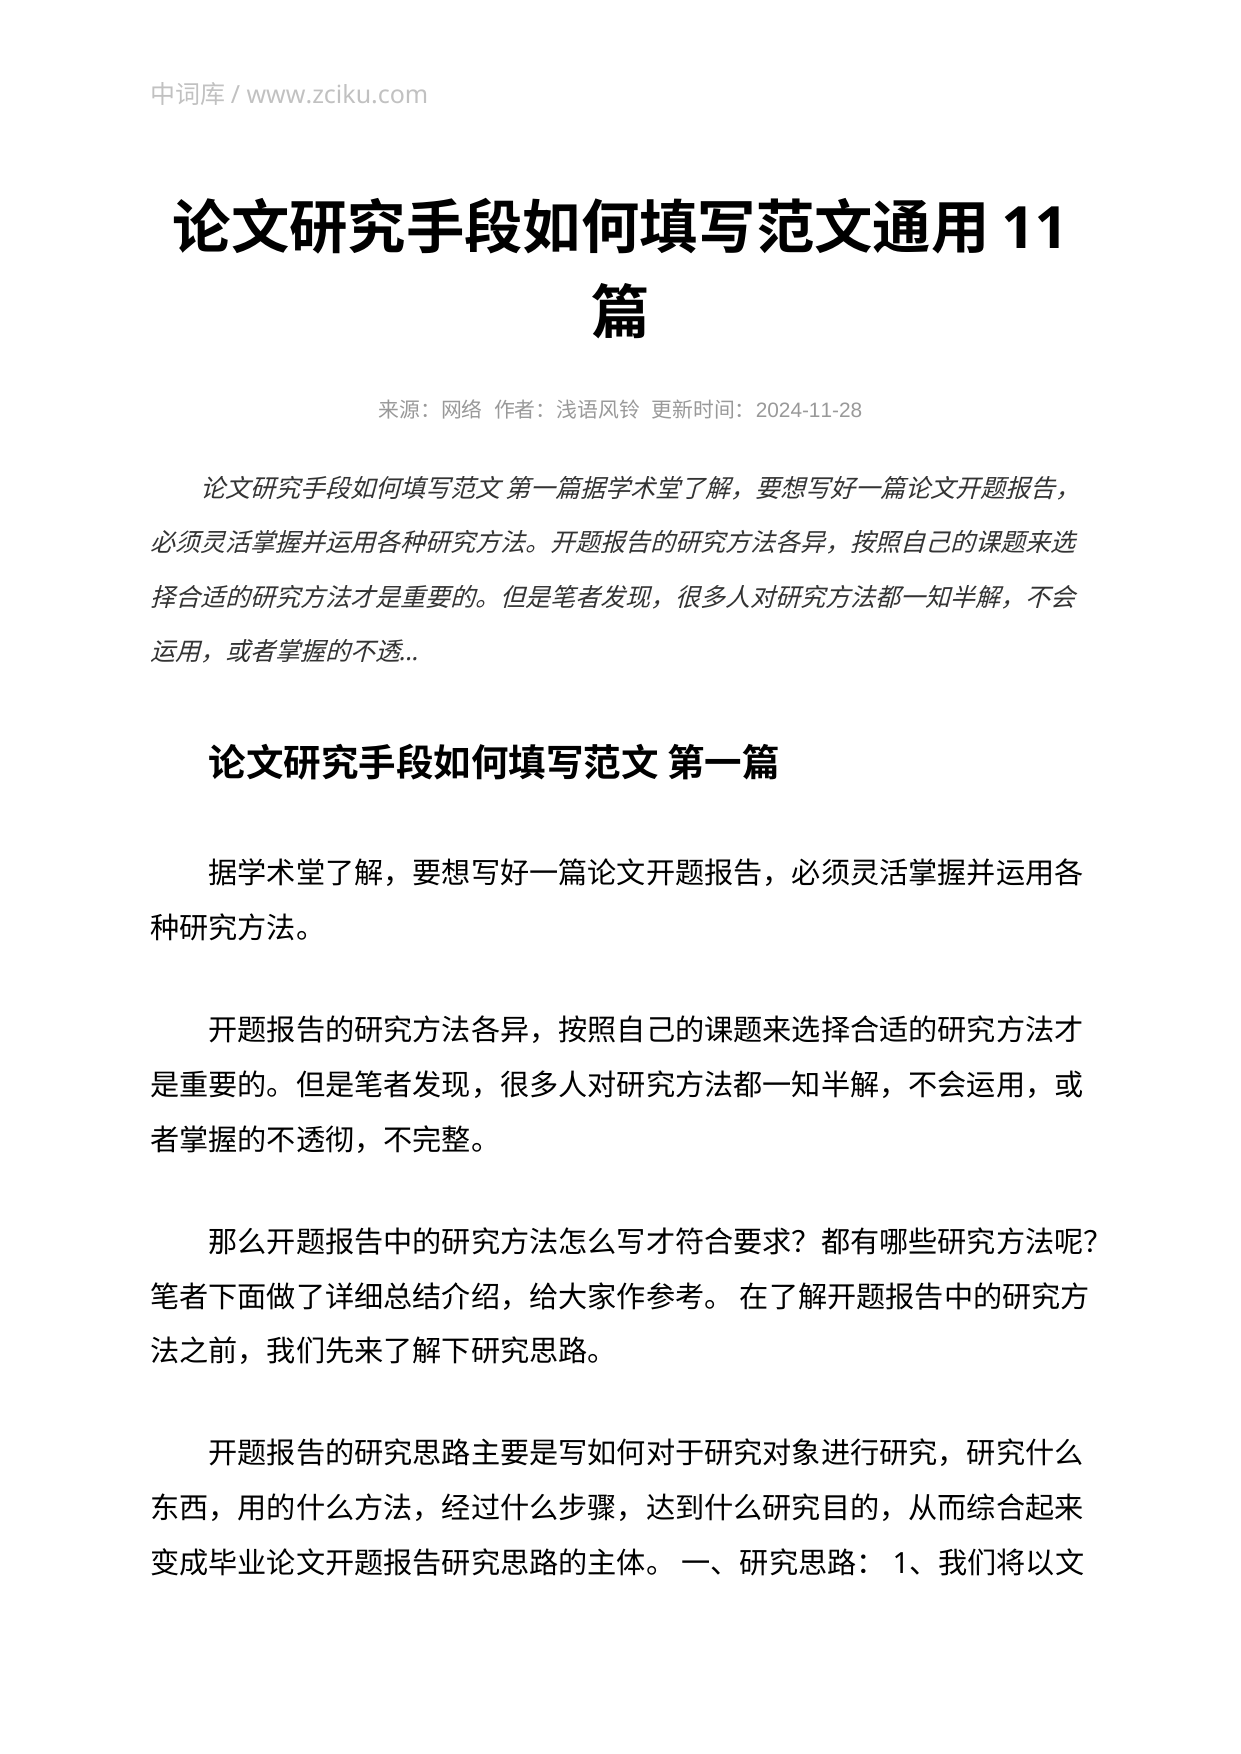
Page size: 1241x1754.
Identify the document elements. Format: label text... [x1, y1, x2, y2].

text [150, 1430, 1090, 1582]
text 论文研究手段如何填写范文 第一篇据学术堂了解，要想写好一篇论文开题报告，必须灵活掌握并运用各种研究方法。开题报告的研究方法各异，按照自己的课题来选择合适的研究方法才是重要的。但是笔者发现，很多人对研究方法都一知半解，不会运用，或者掌握的不透... [150, 468, 1090, 668]
text 来源：网络 作者：浅语风铃 更新时间：2024-11-28 [150, 397, 1090, 421]
text 论文研究手段如何填写范文 第一篇 [150, 733, 1090, 787]
text 开题报告的研究方法各异，按照自己的课题来选择合适的研究方法才是重要的。但是笔者发现，很多人对研究方法都一知半解，不会运用，或者掌握的不透彻，不完整。 [150, 1007, 1090, 1159]
text 据学术堂了解，要想写好一篇论文开题报告，必须灵活掌握并运用各种研究方法。 [150, 850, 1090, 947]
text 那么开题报告中的研究方法怎么写才符合要求？都有哪些研究方法呢？笔者下面做了详细总结介绍，给大家作参考。 在了解开题报告中的研究方法之前，我们先来了解下研究思路。 [150, 1218, 1090, 1370]
subtitle 论文研究手段如何填写范文通用11篇 [150, 181, 1090, 351]
